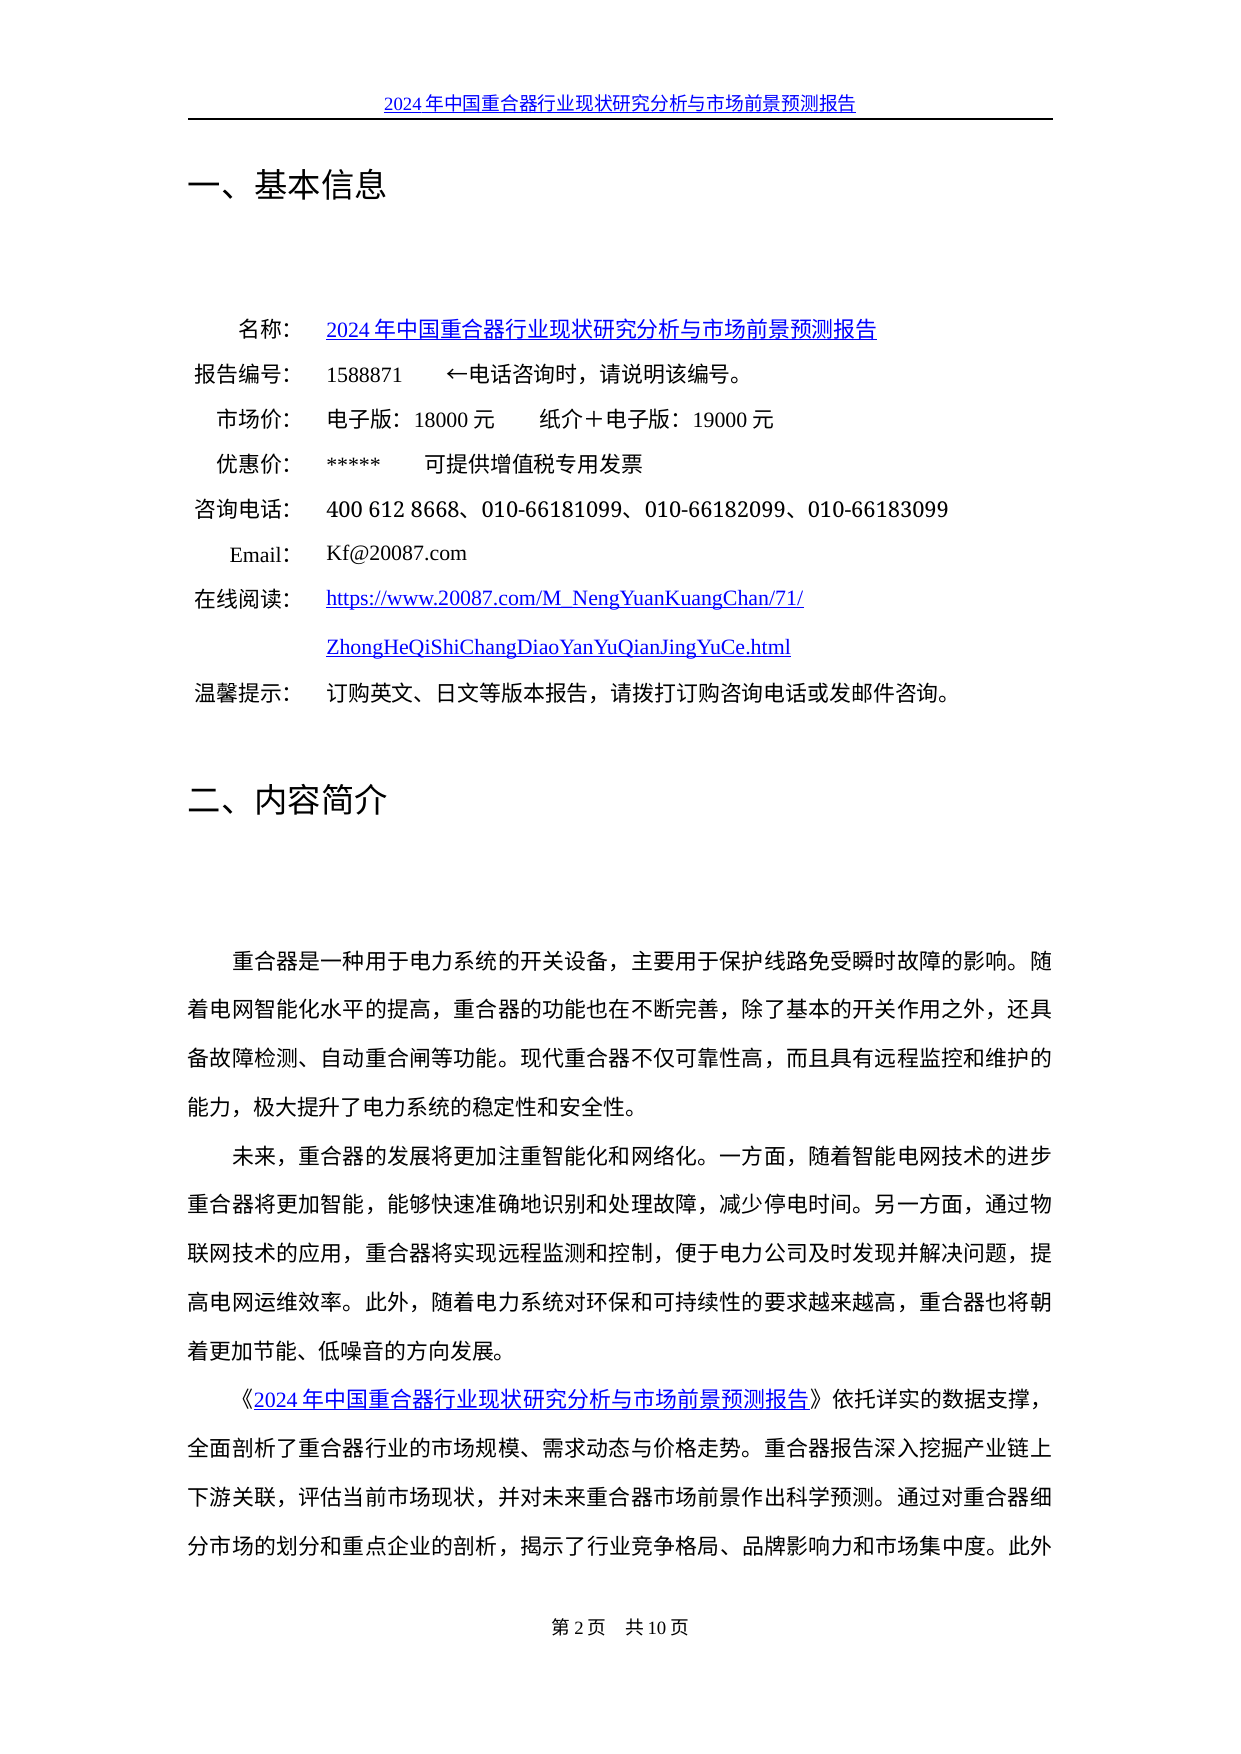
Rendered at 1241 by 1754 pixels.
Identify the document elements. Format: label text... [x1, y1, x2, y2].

table_cell 在线阅读： [167, 582, 315, 675]
title 二、内容简介 [187, 766, 1053, 831]
table_cell 优惠价： [167, 447, 315, 492]
table_cell 1588871 ←电话咨询时，请说明该编号。 [315, 357, 1073, 402]
table_cell 市场价： [167, 402, 315, 447]
table_cell 400 612 8668、010-66181099、010-66182099、010-66183099 [315, 492, 1073, 537]
table_cell 电子版：18000 元 纸介＋电子版：19000 元 [315, 402, 1073, 447]
title 一、基本信息 [187, 150, 1053, 215]
table_cell 订购英文、日文等版本报告，请拨打订购咨询电话或发邮件咨询。 [315, 675, 1073, 720]
table_cell 报告编号： [167, 357, 315, 402]
table_header 名称： [167, 312, 315, 357]
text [187, 943, 1053, 1561]
table_cell 温馨提示： [167, 675, 315, 720]
table_cell [315, 582, 1073, 675]
table_header 2024年中国重合器行业现状研究分析与市场前景预测报告 [315, 312, 1073, 357]
table_cell Email： [167, 537, 315, 582]
table_cell 咨询电话： [167, 492, 315, 537]
table_cell Kf@20087.com [315, 537, 1073, 582]
table_cell ***** 可提供增值税专用发票 [315, 447, 1073, 492]
